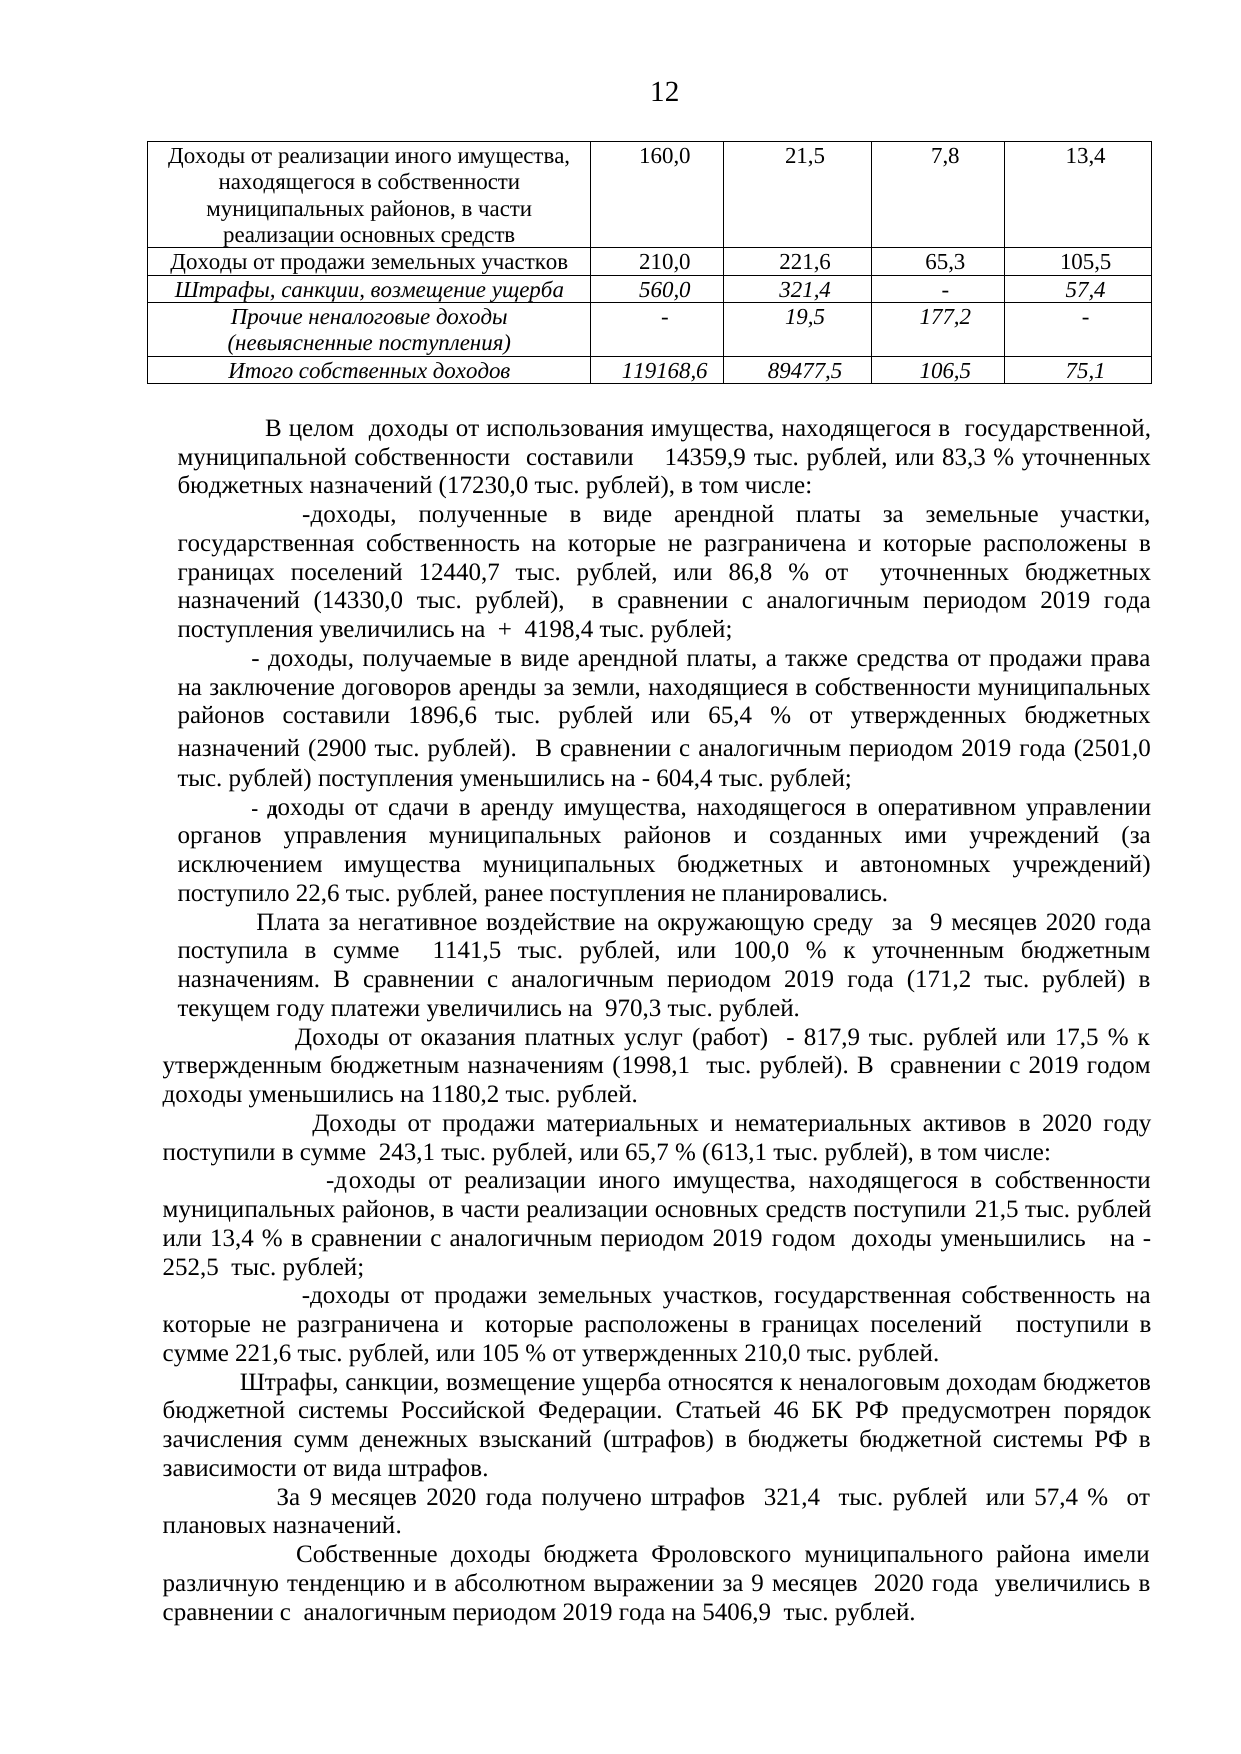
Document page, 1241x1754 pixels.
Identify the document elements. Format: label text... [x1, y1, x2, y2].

table_cell 7,8 [872, 142, 1004, 247]
text -доходы, полученные в виде арендной платы за земельные участки, государственная собственность на которые не разграничена и которые расположены в границах поселений 12440,7 тыс. рублей, или 86,8 % от уточненных бюджетных назначений (14330,0 тыс. рублей), в сравнении с аналогичным периодом 2019 года поступления увеличились на + 4198,4 тыс. рублей; [177, 499, 1152, 643]
table_cell 177,2 [872, 303, 1004, 356]
table_cell 160,0 [591, 142, 723, 247]
text -доходы от продажи земельных участков, государственная собственность на которые не разграничена и которые расположены в границах поселений поступили в сумме 221,6 тыс. рублей, или 105 % от утвержденных 210,0 тыс. рублей. [162, 1280, 1152, 1367]
table_cell 560,0 [591, 276, 723, 302]
text Плата за негативное воздействие на окружающую среду за 9 месяцев 2020 года поступила в сумме 1141,5 тыс. рублей, или 100,0 % к уточненным бюджетным назначениям. В сравнении с аналогичным периодом 2019 года (171,2 тыс. рублей) в текущем году платежи увеличились на 970,3 тыс. рублей. [177, 907, 1152, 1022]
text - доходы от сдачи в аренду имущества, находящегося в оперативном управлении органов управления муниципальных районов и созданных ими учреждений (за исключением имущества муниципальных бюджетных и автономных учреждений) поступило 22,6 тыс. рублей, ранее поступления не планировались. [177, 792, 1152, 907]
table_cell 119168,6 [591, 357, 723, 383]
table_cell Доходы от реализации иного имущества, находящегося в собственности муниципальных районов, в части реализации основных средств [148, 142, 590, 247]
table_cell Итого собственных доходов [148, 357, 590, 383]
table_cell 210,0 [591, 248, 723, 275]
table_cell Штрафы, санкции, возмещение ущерба [148, 276, 590, 302]
table_cell 65,3 [872, 248, 1004, 275]
table_cell 57,4 [1005, 276, 1151, 302]
text - доходы, получаемые в виде арендной платы, а также средства от продажи права на заключение договоров аренды за земли, находящиеся в собственности муниципальных районов составили 1896,6 тыс. рублей или 65,4 % от утвержденных бюджетных назначений (2900 тыс. рублей). В сравнении с аналогичным периодом 2019 года (2501,0 тыс. рублей) поступления уменьшились на - 604,4 тыс. рублей; [177, 643, 1152, 792]
table_cell 106,5 [872, 357, 1004, 383]
text -доходы от реализации иного имущества, находящегося в собственности муниципальных районов, в части реализации основных средств поступили 21,5 тыс. рублей или 13,4 % в сравнении с аналогичным периодом 2019 годом доходы уменьшились на -252,5 тыс. рублей; [162, 1165, 1152, 1280]
table_cell 89477,5 [724, 357, 871, 383]
table_cell 221,6 [724, 248, 871, 275]
table_cell 105,5 [1005, 248, 1151, 275]
table_cell - [591, 303, 723, 356]
text Доходы от продажи материальных и нематериальных активов в 2020 году поступили в сумме 243,1 тыс. рублей, или 65,7 % (613,1 тыс. рублей), в том числе: [162, 1108, 1152, 1165]
table_cell - [872, 276, 1004, 302]
text За 9 месяцев 2020 года получено штрафов 321,4 тыс. рублей или 57,4 % от плановых назначений. [162, 1482, 1152, 1539]
table_cell 321,4 [724, 276, 871, 302]
text В целом доходы от использования имущества, находящегося в государственной, муниципальной собственности составили 14359,9 тыс. рублей, или 83,3 % уточненных бюджетных назначений (17230,0 тыс. рублей), в том числе: [162, 413, 1152, 499]
text Штрафы, санкции, возмещение ущерба относятся к неналоговым доходам бюджетов бюджетной системы Российской Федерации. Статьей 46 БК РФ предусмотрен порядок зачисления сумм денежных взысканий (штрафов) в бюджеты бюджетной системы РФ в зависимости от вида штрафов. [162, 1367, 1152, 1482]
table_cell 21,5 [724, 142, 871, 247]
text Доходы от оказания платных услуг (работ) - 817,9 тыс. рублей или 17,5 % к утвержденным бюджетным назначениям (1998,1 тыс. рублей). В сравнении с 2019 годом доходы уменьшились на 1180,2 тыс. рублей. [162, 1022, 1152, 1108]
table_cell Доходы от продажи земельных участков [148, 248, 590, 275]
table_cell 75,1 [1005, 357, 1151, 383]
table_cell 19,5 [724, 303, 871, 356]
table_cell - [1005, 303, 1151, 356]
table_cell 13,4 [1005, 142, 1151, 247]
text Собственные доходы бюджета Фроловского муниципального района имели различную тенденцию и в абсолютном выражении за 9 месяцев 2020 года увеличились в сравнении с аналогичным периодом 2019 года на 5406,9 тыс. рублей. [162, 1539, 1152, 1625]
table_cell Прочие неналоговые доходы (невыясненные поступления) [148, 303, 590, 356]
